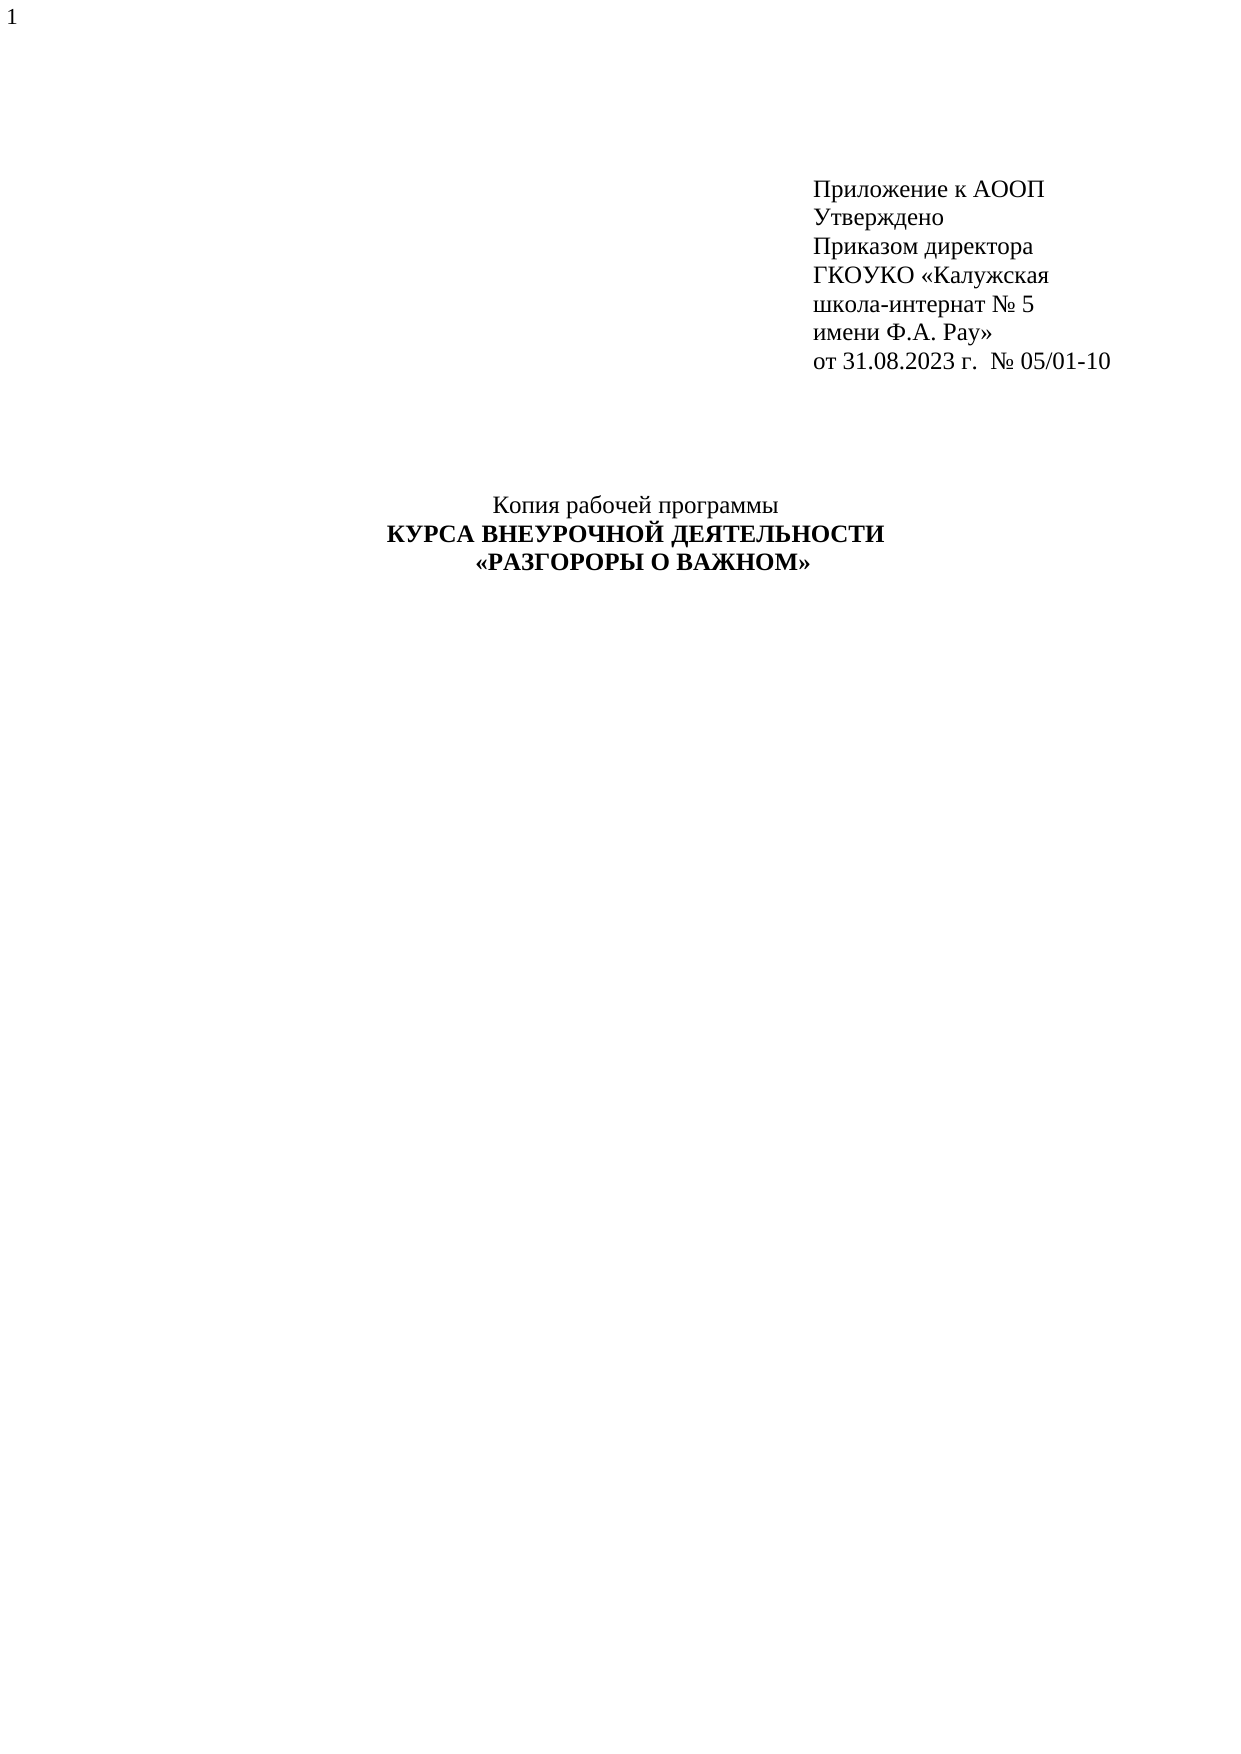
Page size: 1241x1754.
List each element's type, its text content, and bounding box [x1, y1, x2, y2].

text КУРСА ВНЕУРОЧНОЙ ДЕЯТЕЛЬНОСТИ [104, 519, 1167, 547]
text школа-интернат № 5 [104, 289, 1167, 317]
text Приказом директора [104, 231, 1167, 260]
text имени Ф.А. Рау» [104, 317, 1167, 346]
title «РАЗГОРОРЫ О ВАЖНОМ» [104, 547, 1182, 576]
text Копия рабочей программы [104, 490, 1167, 519]
text Утверждено [104, 202, 1167, 231]
text от 31.08.2023 г. № 05/01-10 [104, 346, 1167, 375]
text Приложение к АООП [104, 174, 1167, 202]
text ГКОУКО «Калужская [104, 260, 1167, 289]
